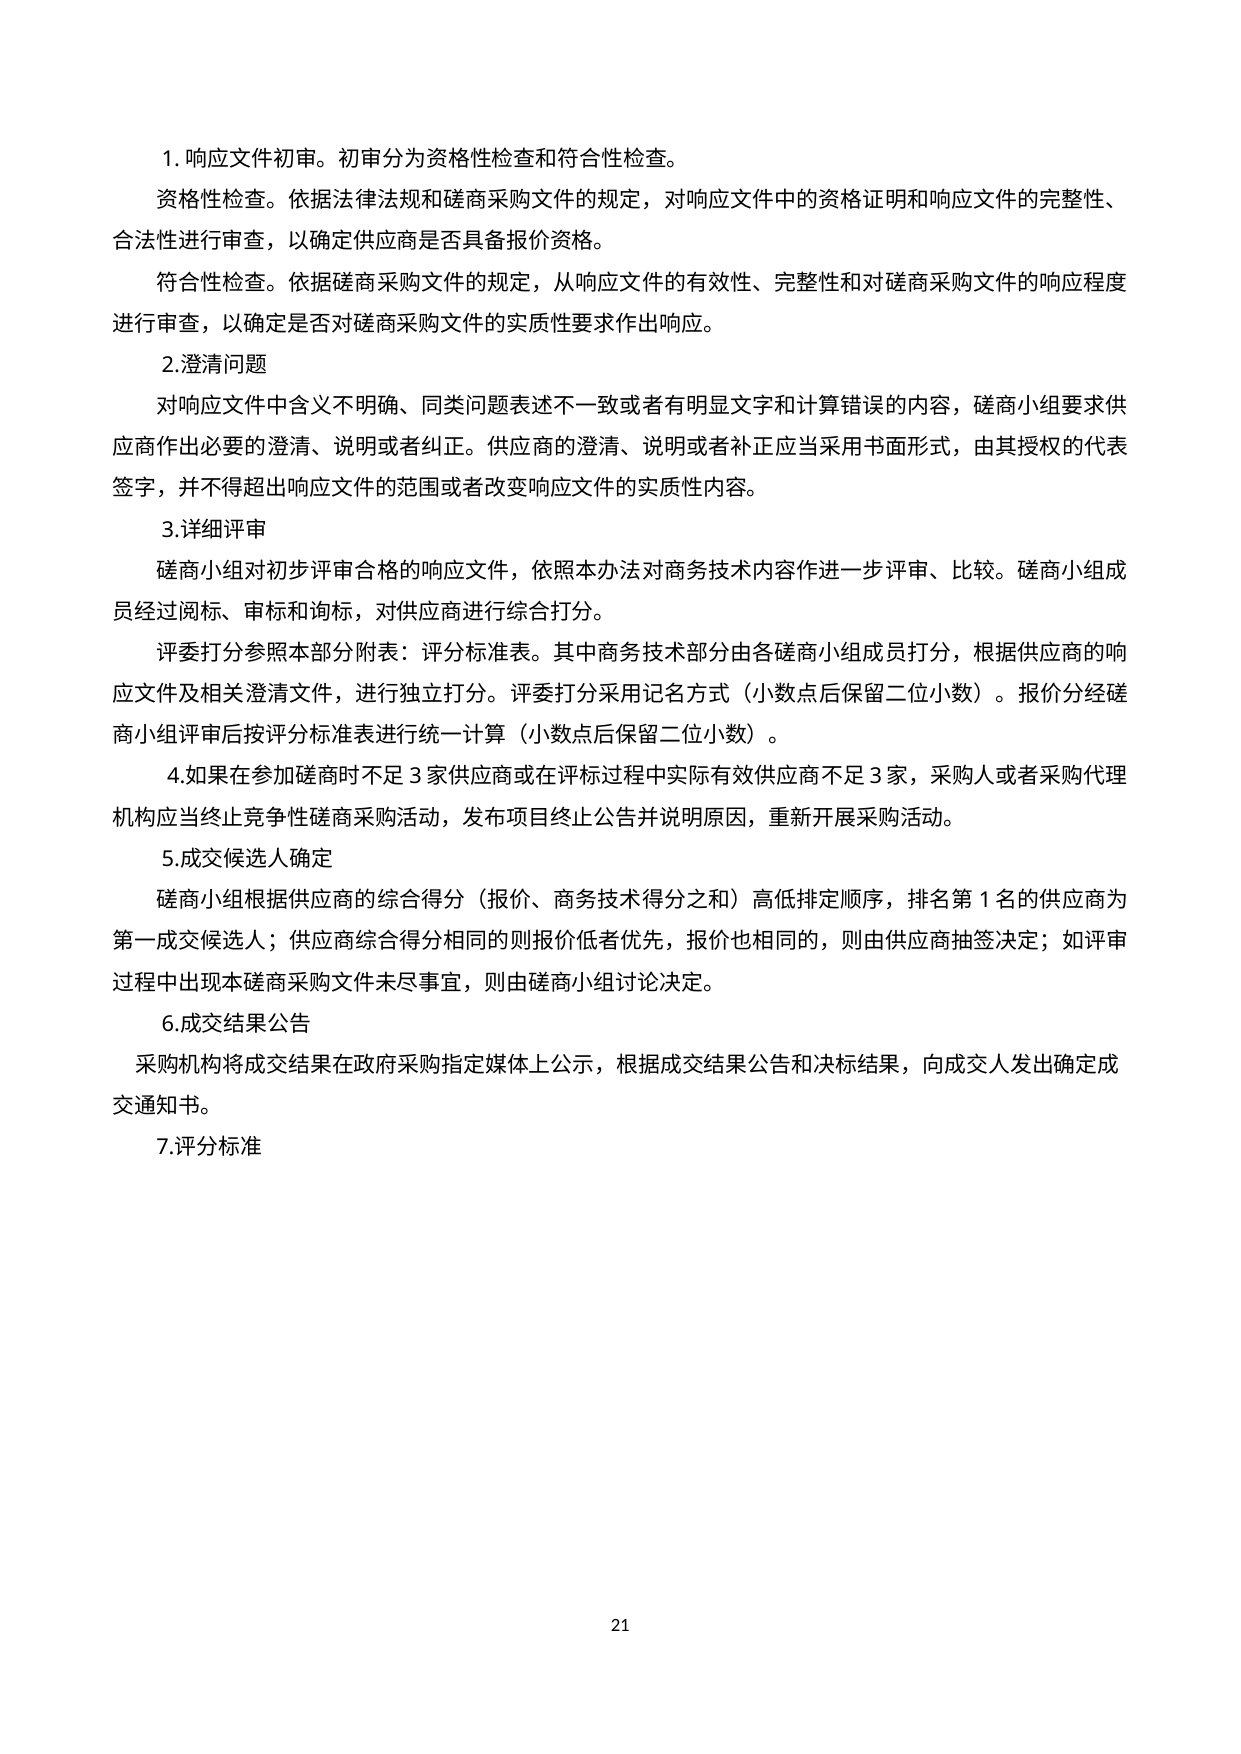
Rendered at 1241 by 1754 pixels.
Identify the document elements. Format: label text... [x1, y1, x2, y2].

text 4.如果在参加磋商时不足3家供应商或在评标过程中实际有效供应商不足3家，采购人或者采购代理机构应当终止竞争性磋商采购活动，发布项目终止公告并说明原因，重新开展采购活动。 [112, 758, 1128, 831]
text 对响应文件中含义不明确、同类问题表述不一致或者有明显文字和计算错误的内容，磋商小组要求供应商作出必要的澄清、说明或者纠正。供应商的澄清、说明或者补正应当采用书面形式，由其授权的代表签字，并不得超出响应文件的范围或者改变响应文件的实质性内容。 [112, 388, 1128, 502]
text 磋商小组对初步评审合格的响应文件，依照本办法对商务技术内容作进一步评审、比较。磋商小组成员经过阅标、审标和询标，对供应商进行综合打分。 [112, 553, 1128, 626]
text 2.澄清问题 [112, 347, 1128, 379]
text 1. 响应文件初审。初审分为资格性检查和符合性检查。 [112, 141, 1128, 173]
text 采购机构将成交结果在政府采购指定媒体上公示，根据成交结果公告和决标结果，向成交人发出确定成交通知书。 [112, 1047, 1128, 1120]
text 符合性检查。依据磋商采购文件的规定，从响应文件的有效性、完整性和对磋商采购文件的响应程度进行审查，以确定是否对磋商采购文件的实质性要求作出响应。 [112, 264, 1128, 337]
text 6.成交结果公告 [112, 1006, 1128, 1037]
text 3.详细评审 [112, 512, 1128, 543]
text 评委打分参照本部分附表：评分标准表。其中商务技术部分由各磋商小组成员打分，根据供应商的响应文件及相关澄清文件，进行独立打分。评委打分采用记名方式（小数点后保留二位小数）。报价分经磋商小组评审后按评分标准表进行统一计算（小数点后保留二位小数）。 [112, 635, 1128, 749]
text 磋商小组根据供应商的综合得分（报价、商务技术得分之和）高低排定顺序，排名第1名的供应商为第一成交候选人；供应商综合得分相同的则报价低者优先，报价也相同的，则由供应商抽签决定；如评审过程中出现本磋商采购文件未尽事宜，则由磋商小组讨论决定。 [112, 882, 1128, 996]
text 7.评分标准 [156, 1129, 1128, 1161]
text 资格性检查。依据法律法规和磋商采购文件的规定，对响应文件中的资格证明和响应文件的完整性、合法性进行审查，以确定供应商是否具备报价资格。 [112, 182, 1128, 255]
text 5.成交候选人确定 [112, 841, 1128, 873]
